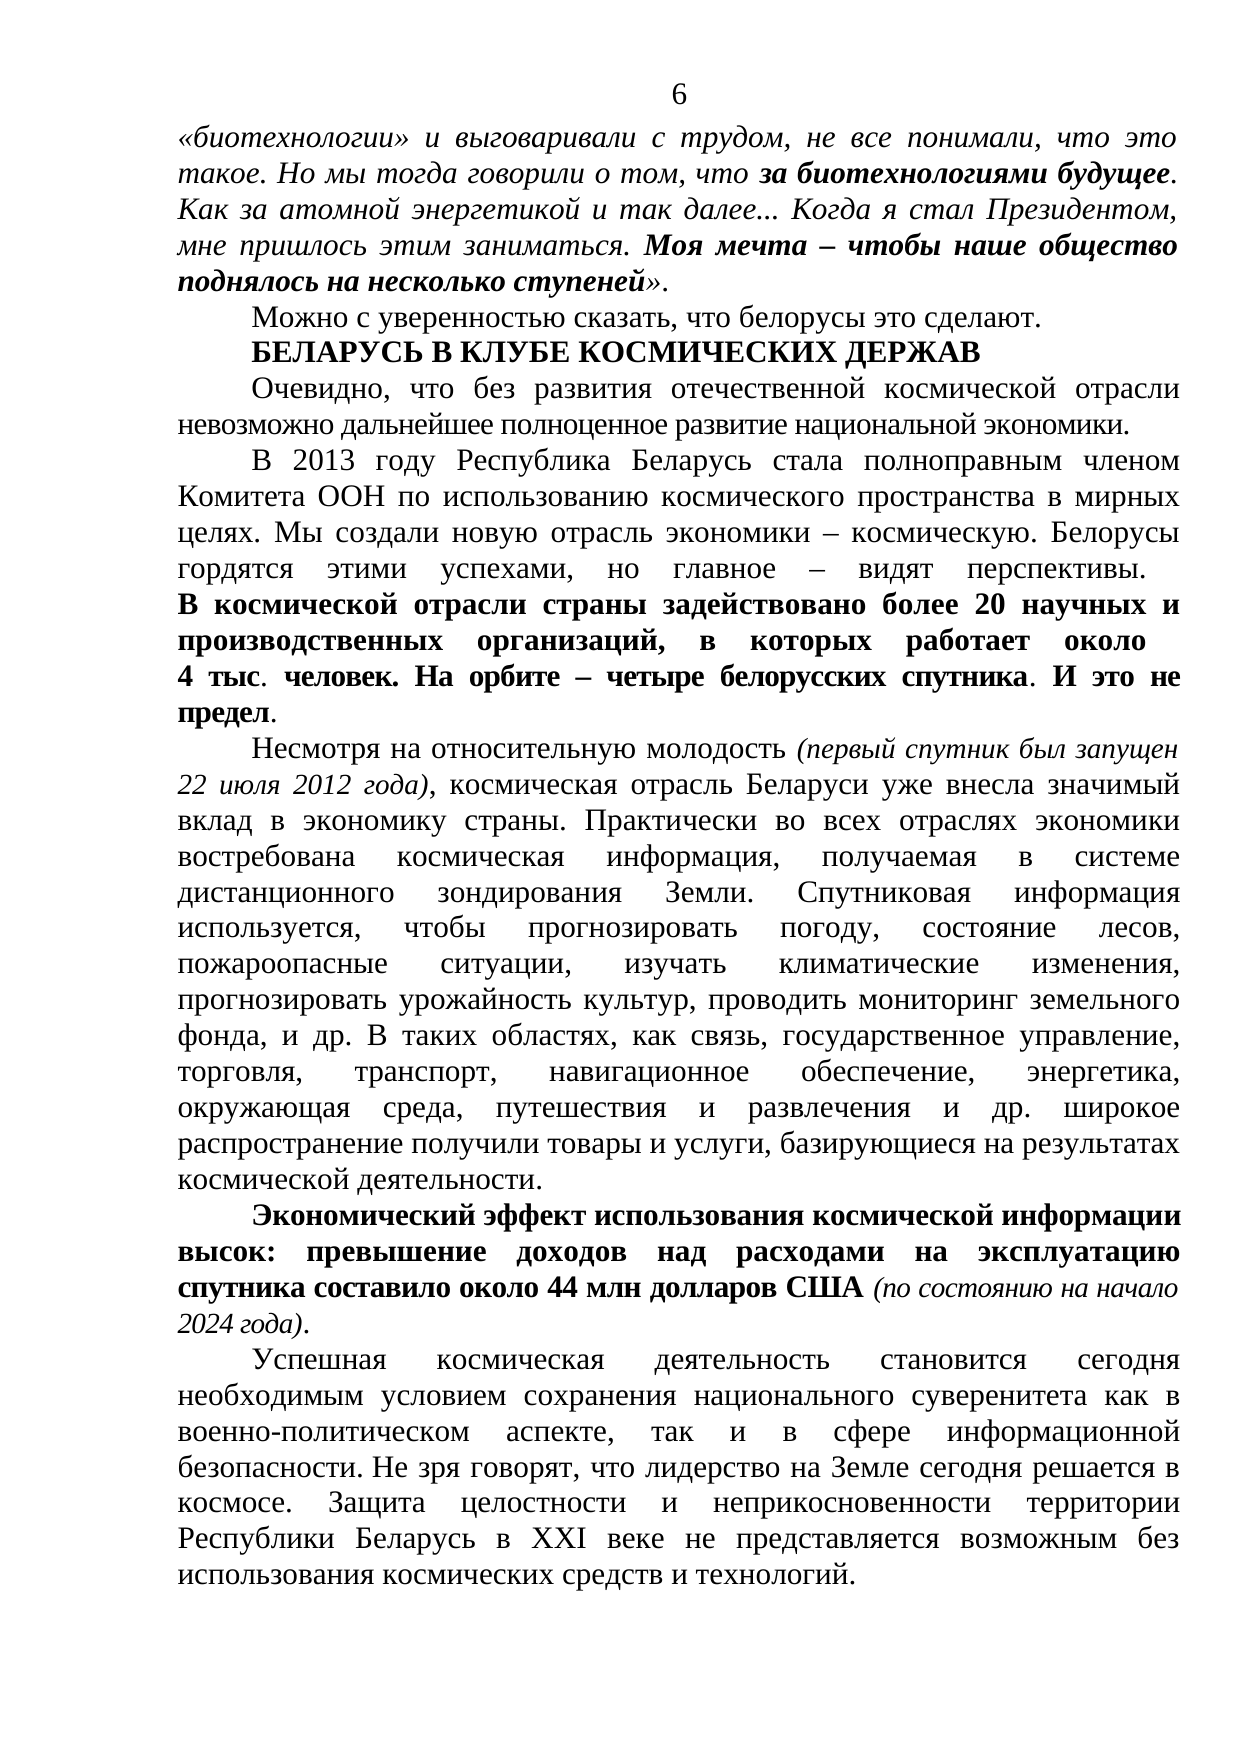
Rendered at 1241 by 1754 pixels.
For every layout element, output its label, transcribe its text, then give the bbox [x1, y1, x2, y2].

text Несмотря на относительную молодость (первый спутник был запущен 22 июля 2012 года), космическая отрасль Беларуси уже внесла значимый вклад в экономику страны. Практически во всех отраслях экономики востребована космическая информация, получаемая в системе дистанционного зондирования Земли. Спутниковая информация используется, чтобы прогнозировать погоду, состояние лесов, пожароопасные ситуации, изучать климатические изменения, прогнозировать урожайность культур, проводить мониторинг земельного фонда, и др. В таких областях, как связь, государственное управление, торговля, транспорт, навигационное обеспечение, энергетика, окружающая среда, путешествия и развлечения и др. широкое распространение получили товары и услуги, базирующиеся на результатах космической деятельности. [177, 729, 1181, 1196]
text БЕЛАРУСЬ В КЛУБЕ КОСМИЧЕСКИХ ДЕРЖАВ [177, 334, 1181, 370]
text Можно с уверенностью сказать, что белорусы это сделают. [177, 298, 1181, 334]
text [177, 118, 1181, 298]
text Очевидно, что без развития отечественной космической отрасли невозможно дальнейшее полноценное развитие национальной экономики. [177, 370, 1181, 442]
text Успешная космическая деятельность становится сегодня необходимым условием сохранения национального суверенитета как в военно-политическом аспекте, так и в сфере информационной безопасности. Не зря говорят, что лидерство на Земле сегодня решается в космосе. Защита целостности и неприкосновенности территории Республики Беларусь в ХХI веке не представляется возможным без использования космических средств и технологий. [177, 1340, 1181, 1592]
text В 2013 году Республика Беларусь стала полноправным членом Комитета ООН по использованию космического пространства в мирных целях. Мы создали новую отрасль экономики – космическую. Белорусы гордятся этими успехами, но главное – видят перспективы. В космической отрасли страны задействовано более 20 научных и производственных организаций, в которых работает около 4 тыс. человек. На орбите – четыре белорусских спутника. И это не предел. [177, 442, 1181, 729]
text Экономический эффект использования космической информации высок: превышение доходов над расходами на эксплуатацию спутника составило около 44 млн долларов США (по состоянию на начало 2024 года). [177, 1196, 1181, 1340]
